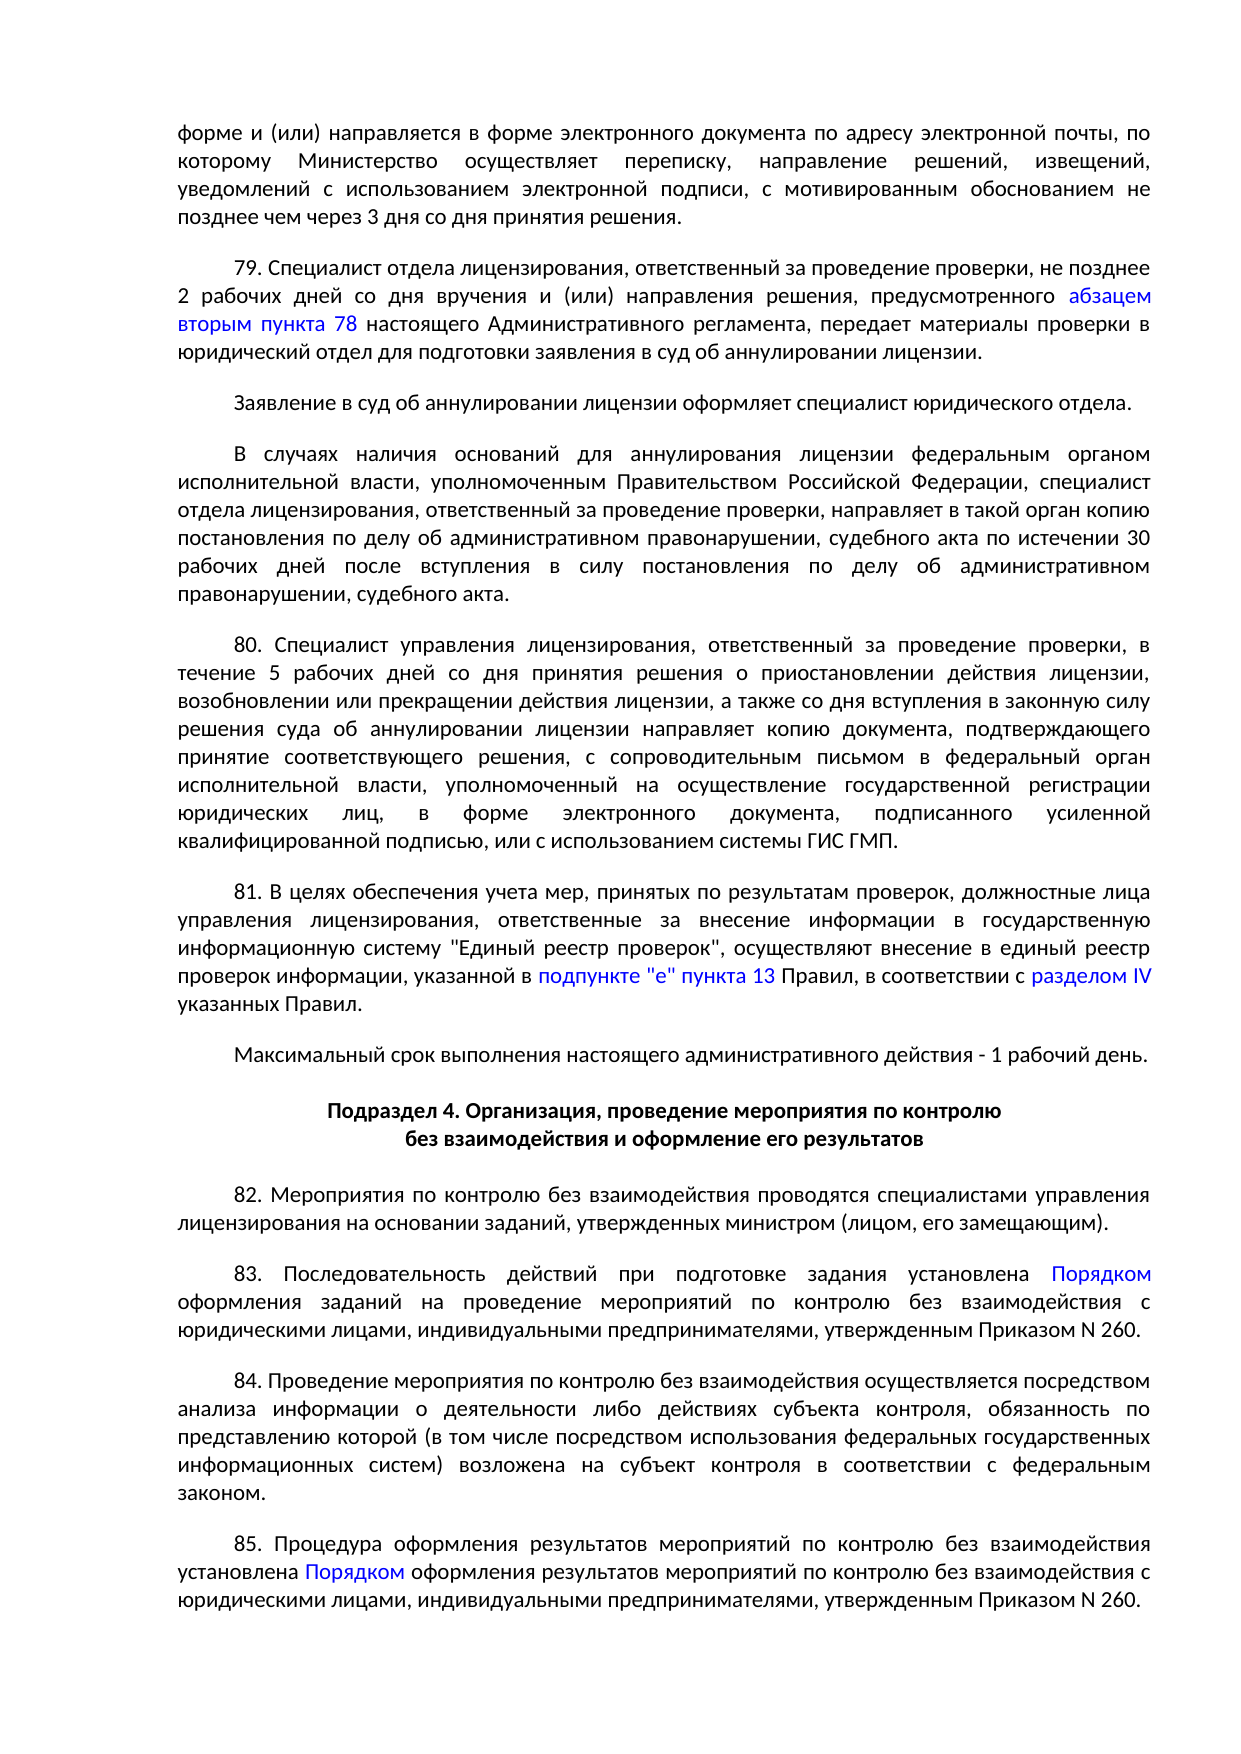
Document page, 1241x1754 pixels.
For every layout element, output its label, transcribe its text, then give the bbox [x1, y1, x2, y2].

text Максимальный срок выполнения настоящего административного действия - 1 рабочий день. [177, 1040, 1152, 1068]
text 82. Мероприятия по контролю без взаимодействия проводятся специалистами управления лицензирования на основании заданий, утвержденных министром (лицом, его замещающим). [177, 1180, 1152, 1236]
text 81. В целях обеспечения учета мер, принятых по результатам проверок, должностные лица управления лицензирования, ответственные за внесение информации в государственную информационную систему "Единый реестр проверок", осуществляют внесение в единый реестр проверок информации, указанной в подпункте "е" пункта 13 Правил, в соответствии с разделом IV указанных Правил. [177, 877, 1152, 1017]
title Подраздел 4. Организация, проведение мероприятия по контролю [177, 1096, 1152, 1124]
text 83. Последовательность действий при подготовке задания установлена Порядком оформления заданий на проведение мероприятий по контролю без взаимодействия с юридическими лицами, индивидуальными предпринимателями, утвержденным Приказом N 260. [177, 1259, 1152, 1343]
text В случаях наличия оснований для аннулирования лицензии федеральным органом исполнительной власти, уполномоченным Правительством Российской Федерации, специалист отдела лицензирования, ответственный за проведение проверки, направляет в такой орган копию постановления по делу об административном правонарушении, судебного акта по истечении 30 рабочих дней после вступления в силу постановления по делу об административном правонарушении, судебного акта. [177, 439, 1152, 607]
title без взаимодействия и оформление его результатов [177, 1124, 1152, 1152]
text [177, 118, 1152, 230]
text 85. Процедура оформления результатов мероприятий по контролю без взаимодействия установлена Порядком оформления результатов мероприятий по контролю без взаимодействия с юридическими лицами, индивидуальными предпринимателями, утвержденным Приказом N 260. [177, 1529, 1152, 1613]
text 79. Специалист отдела лицензирования, ответственный за проведение проверки, не позднее 2 рабочих дней со дня вручения и (или) направления решения, предусмотренного абзацем вторым пункта 78 настоящего Административного регламента, передает материалы проверки в юридический отдел для подготовки заявления в суд об аннулировании лицензии. [177, 253, 1152, 365]
text 80. Специалист управления лицензирования, ответственный за проведение проверки, в течение 5 рабочих дней со дня принятия решения о приостановлении действия лицензии, возобновлении или прекращении действия лицензии, а также со дня вступления в законную силу решения суда об аннулировании лицензии направляет копию документа, подтверждающего принятие соответствующего решения, с сопроводительным письмом в федеральный орган исполнительной власти, уполномоченный на осуществление государственной регистрации юридических лиц, в форме электронного документа, подписанного усиленной квалифицированной подписью, или с использованием системы ГИС ГМП. [177, 630, 1152, 854]
text 84. Проведение мероприятия по контролю без взаимодействия осуществляется посредством анализа информации о деятельности либо действиях субъекта контроля, обязанность по представлению которой (в том числе посредством использования федеральных государственных информационных систем) возложена на субъект контроля в соответствии с федеральным законом. [177, 1366, 1152, 1506]
text Заявление в суд об аннулировании лицензии оформляет специалист юридического отдела. [177, 388, 1152, 416]
